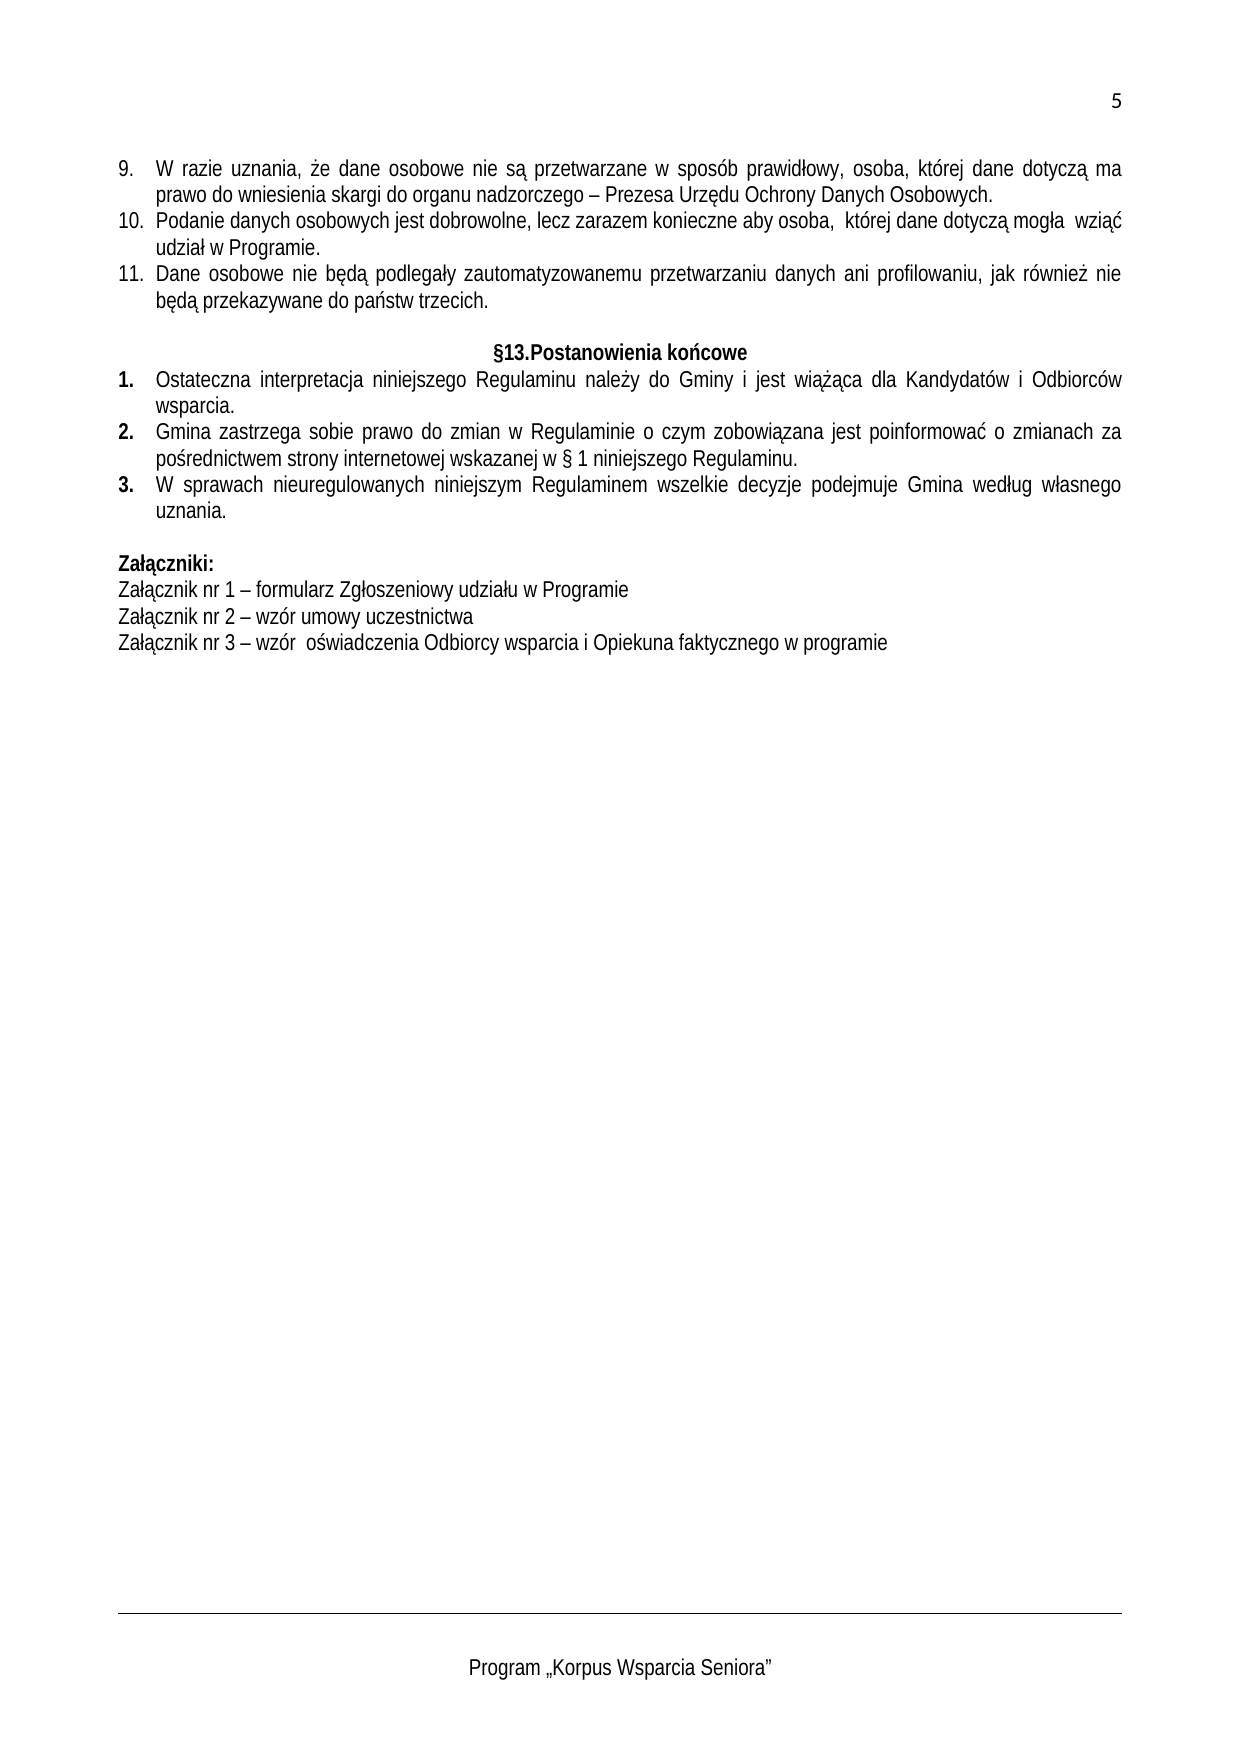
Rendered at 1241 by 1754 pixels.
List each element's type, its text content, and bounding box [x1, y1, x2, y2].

list W razie uznania, że dane osobowe nie są przetwarzane w sposób prawidłowy, osoba, której dane dotyczą ma prawo do wniesienia skargi do organu nadzorczego – Prezesa Urzędu Ochrony Danych Osobowych. [118, 155, 1122, 207]
list Postanowienia końcowe [118, 339, 1122, 366]
list Podanie danych osobowych jest dobrowolne, lecz zarazem konieczne aby osoba, której dane dotyczą mogła wziąć udział w Programie. [118, 207, 1122, 260]
text Załącznik nr 2 – wzór umowy uczestnictwa [118, 603, 1122, 629]
text Załączniki: [118, 550, 1122, 576]
list Gmina zastrzega sobie prawo do zmian w Regulaminie o czym zobowiązana jest poinformować o zmianach za pośrednictwem strony internetowej wskazanej w § 1 niniejszego Regulaminu. [118, 418, 1122, 471]
text Załącznik nr 1 – formularz Zgłoszeniowy udziału w Programie [118, 576, 1122, 603]
list Dane osobowe nie będą podlegały zautomatyzowanemu przetwarzaniu danych ani profilowaniu, jak również nie będą przekazywane do państw trzecich. [118, 260, 1122, 313]
list Ostateczna interpretacja niniejszego Regulaminu należy do Gminy i jest wiążąca dla Kandydatów i Odbiorców wsparcia. [118, 366, 1122, 418]
text Załącznik nr 3 – wzór oświadczenia Odbiorcy wsparcia i Opiekuna faktycznego w programie [118, 629, 1122, 656]
list W sprawach nieuregulowanych niniejszym Regulaminem wszelkie decyzje podejmuje Gmina według własnego uznania. [118, 471, 1122, 524]
